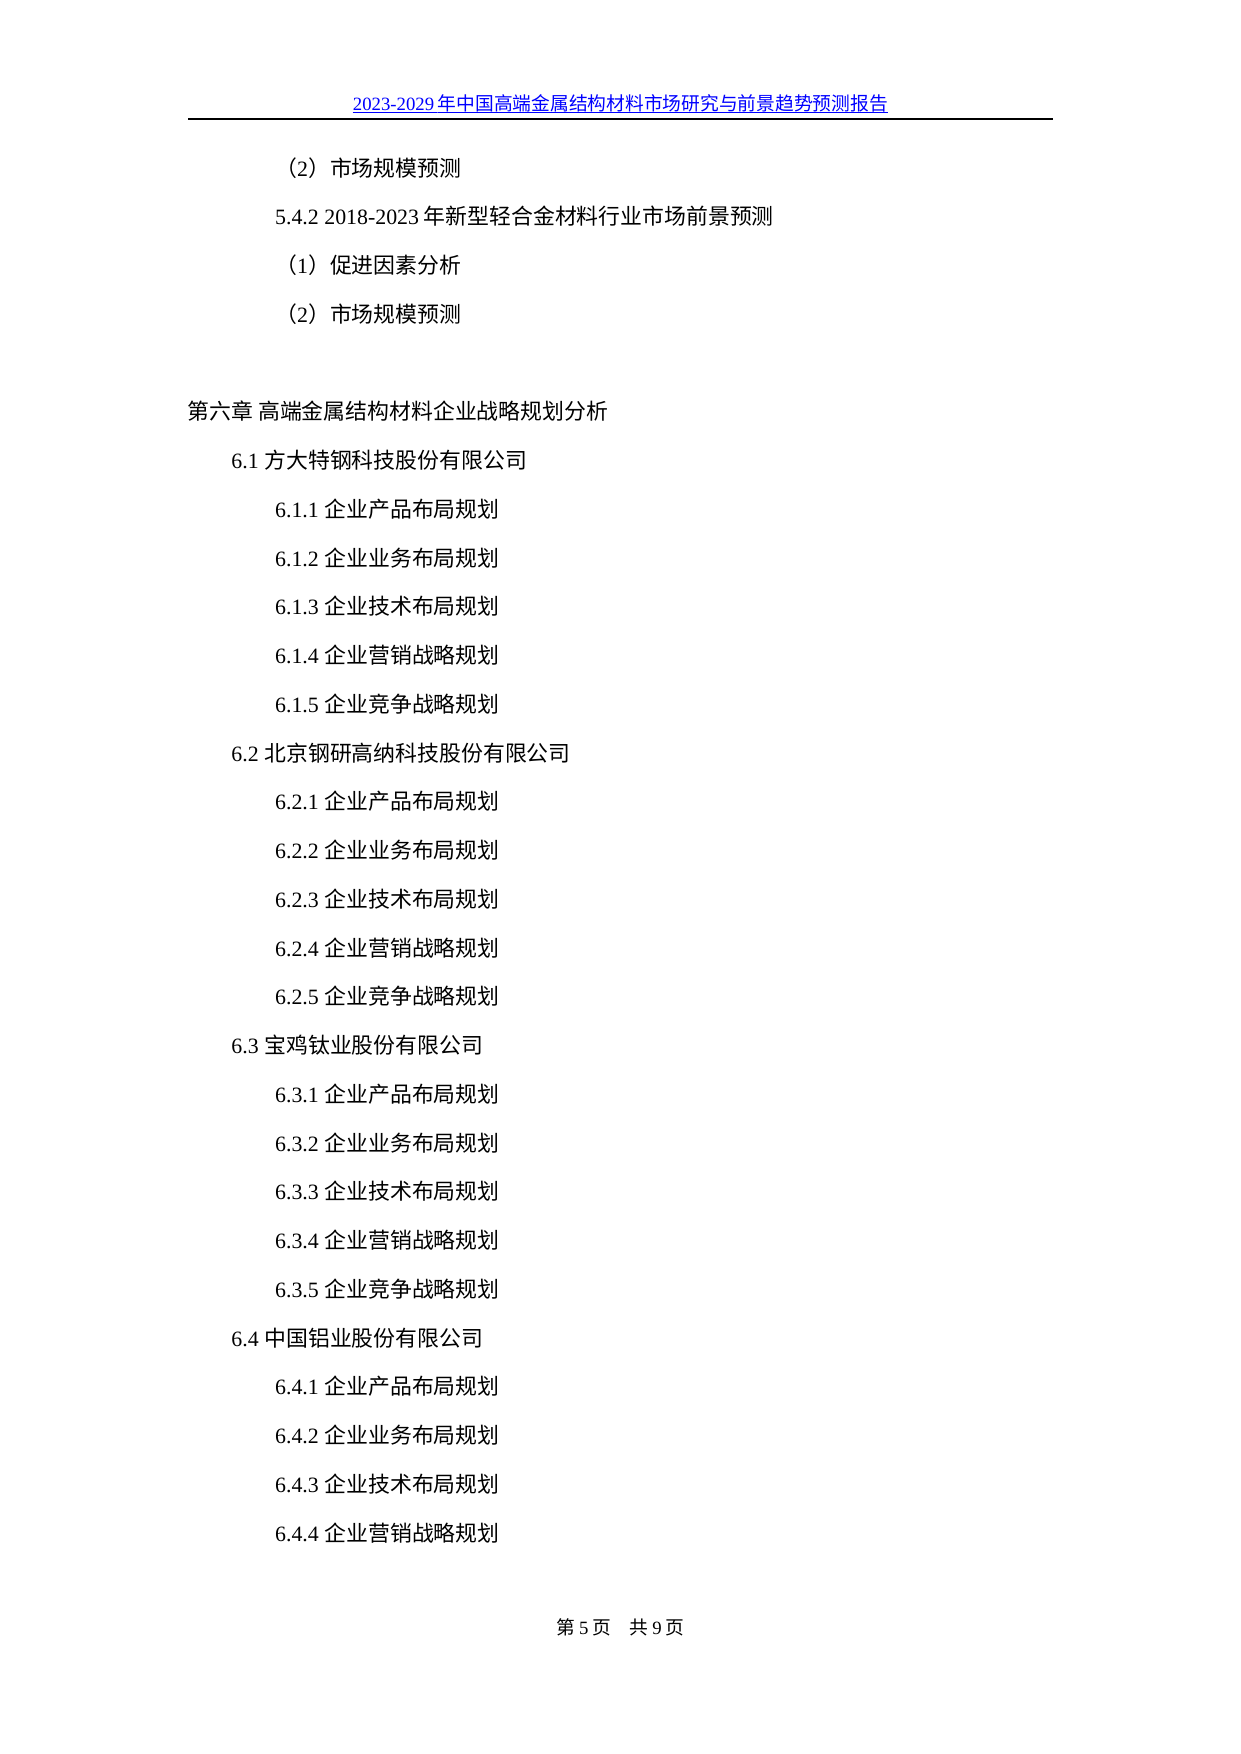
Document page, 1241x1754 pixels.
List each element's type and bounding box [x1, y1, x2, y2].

text [187, 150, 1053, 1548]
